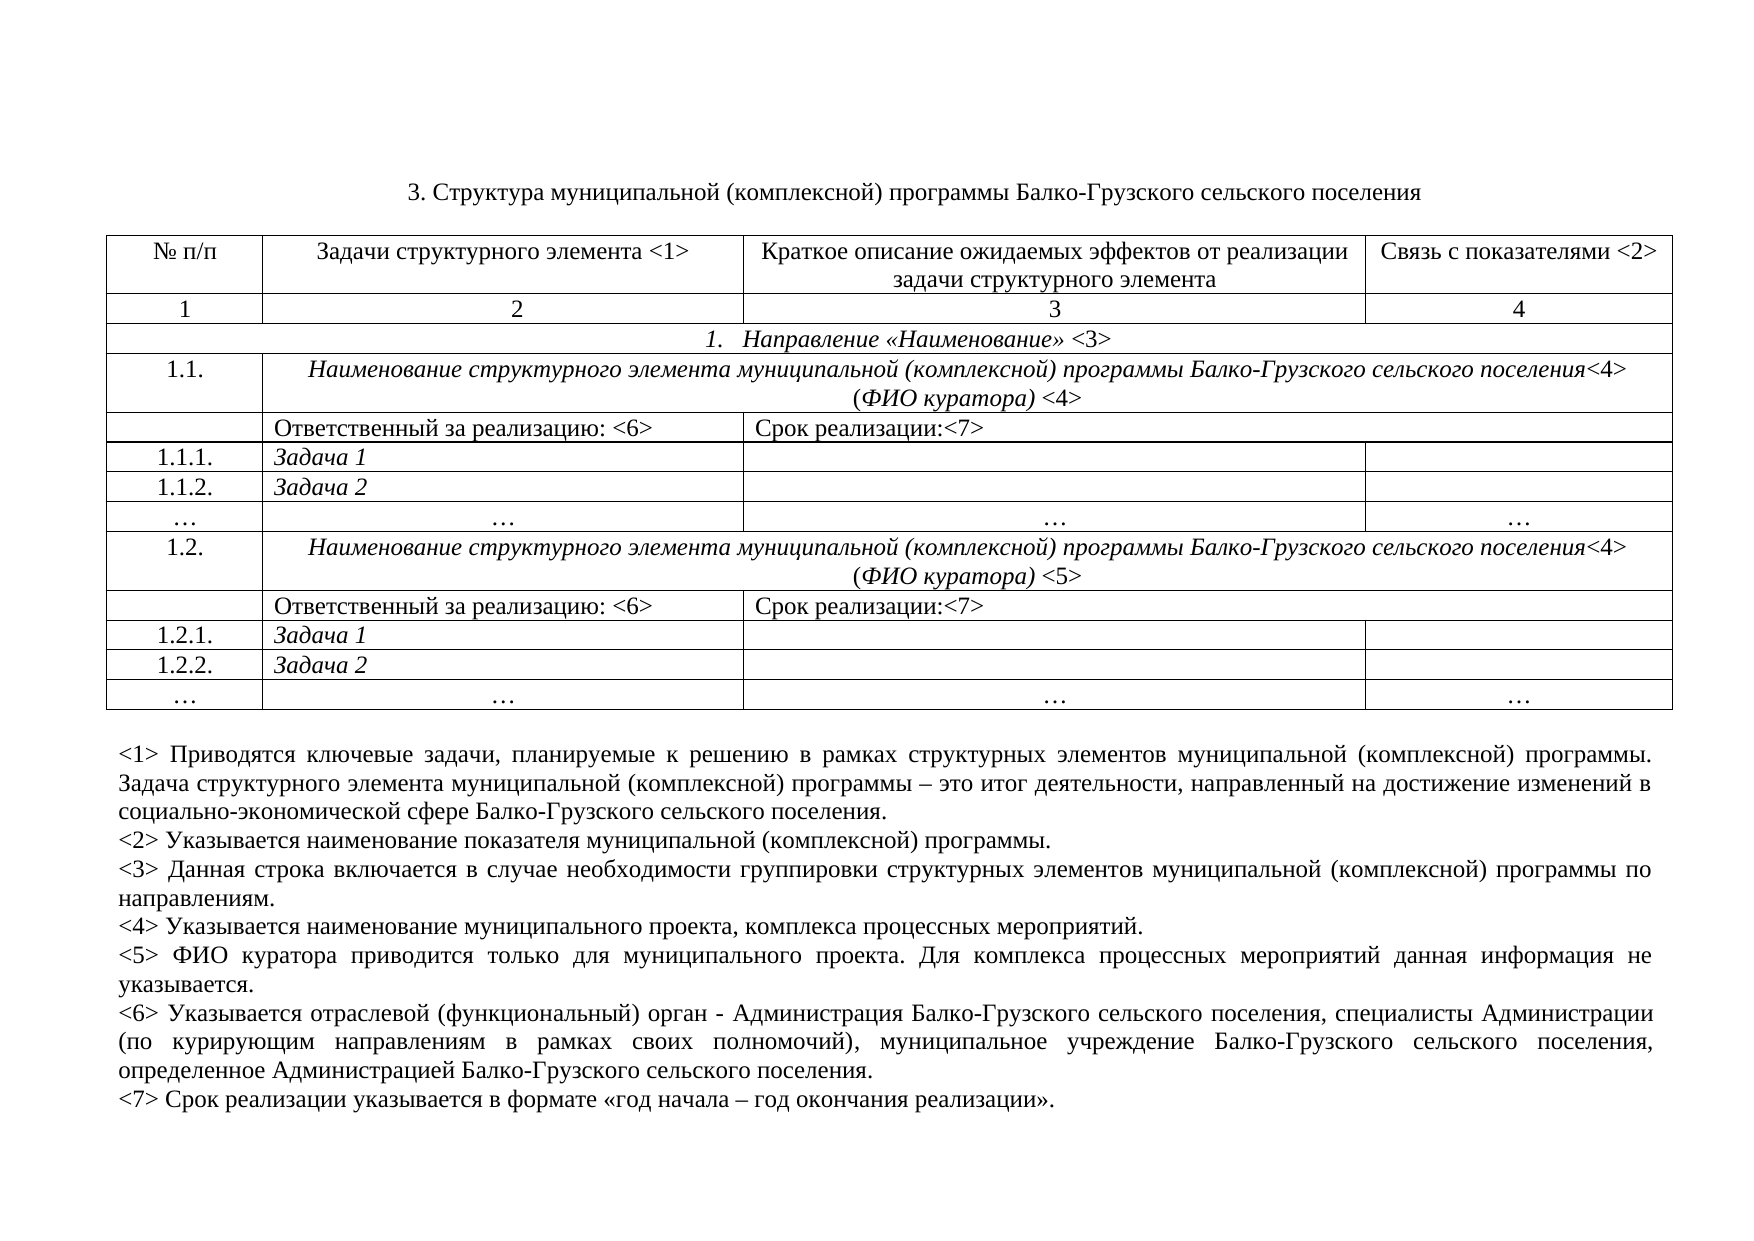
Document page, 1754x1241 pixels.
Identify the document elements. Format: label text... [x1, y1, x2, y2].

table_cell Срок реализации:<7> [744, 591, 1672, 619]
table_cell Задача 1 [263, 443, 743, 471]
table_cell … [744, 680, 1365, 709]
table_cell … [1366, 502, 1672, 531]
table_cell [744, 472, 1365, 501]
table_cell [744, 621, 1365, 649]
table_cell … [744, 502, 1365, 531]
table_cell [1366, 621, 1672, 649]
table_cell 3 [744, 294, 1365, 323]
table_cell 1.1. [107, 354, 262, 412]
table_cell Задача 2 [263, 650, 743, 679]
table_cell [1366, 650, 1672, 679]
table_cell 4 [1366, 294, 1672, 323]
table_cell [744, 650, 1365, 679]
table_cell 1.1.1. [107, 443, 262, 471]
table_header Задачи структурного элемента <1> [263, 236, 743, 293]
table_cell Ответственный за реализацию: <6> [263, 591, 743, 619]
text <3> Данная строка включается в случае необходимости группировки структурных элементов муниципальной (комплексной) программы по направлениям. [118, 854, 1654, 911]
table_cell 1.2. [107, 532, 262, 590]
table_cell 2 [263, 294, 743, 323]
text <6> Указывается отраслевой (функциональный) орган - Администрация Балко-Грузского сельского поселения, специалисты Администрации (по курирующим направлениям в рамках своих полномочий), муниципальное учреждение Балко-Грузского сельского поселения, определенное Администрацией Балко-Грузского сельского поселения. [118, 998, 1654, 1084]
table_cell 1.2.2. [107, 650, 262, 679]
table_cell 1 [107, 294, 262, 323]
table_header Связь с показателями <2> [1366, 236, 1672, 293]
text <1> Приводятся ключевые задачи, планируемые к решению в рамках структурных элементов муниципальной (комплексной) программы. Задача структурного элемента муниципальной (комплексной) программы – это итог деятельности, направленный на достижение изменений в социально-экономической сфере Балко-Грузского сельского поселения. [118, 739, 1654, 825]
table_cell … [1366, 680, 1672, 709]
text <2> Указывается наименование показателя муниципальной (комплексной) программы. [118, 825, 1654, 854]
table_cell Задача 1 [263, 621, 743, 649]
table_cell Направление «Наименование» <3> [107, 324, 1672, 353]
table_header № п/п [107, 236, 262, 293]
table_cell 1.1.2. [107, 472, 262, 501]
table_cell Задача 2 [263, 472, 743, 501]
text <4> Указывается наименование муниципального проекта, комплекса процессных мероприятий. [118, 911, 1654, 940]
table_header Краткое описание ожидаемых эффектов от реализации задачи структурного элемента [744, 236, 1365, 293]
table_cell … [263, 680, 743, 709]
table_cell [107, 591, 262, 619]
table_cell Наименование структурного элемента муниципальной (комплексной) программы Балко-Грузского сельского поселения<4> (ФИО куратора) <4> [263, 354, 1672, 412]
table_cell [1366, 472, 1672, 501]
text <7> Срок реализации указывается в формате «год начала – год окончания реализации». [118, 1084, 1654, 1113]
table_cell [107, 413, 262, 441]
table_cell [744, 443, 1365, 471]
table_cell [1366, 443, 1672, 471]
table_cell Срок реализации:<7> [744, 413, 1672, 441]
table_cell … [107, 680, 262, 709]
table_cell … [263, 502, 743, 531]
table_cell Наименование структурного элемента муниципальной (комплексной) программы Балко-Грузского сельского поселения<4> (ФИО куратора) <5> [263, 532, 1672, 590]
table_cell Ответственный за реализацию: <6> [263, 413, 743, 441]
table_cell … [107, 502, 262, 531]
text 3. Структура муниципальной (комплексной) программы Балко-Грузского сельского поселения [193, 177, 1636, 206]
text <5> ФИО куратора приводится только для муниципального проекта. Для комплекса процессных мероприятий данная информация не указывается. [118, 940, 1654, 998]
table_cell 1.2.1. [107, 621, 262, 649]
